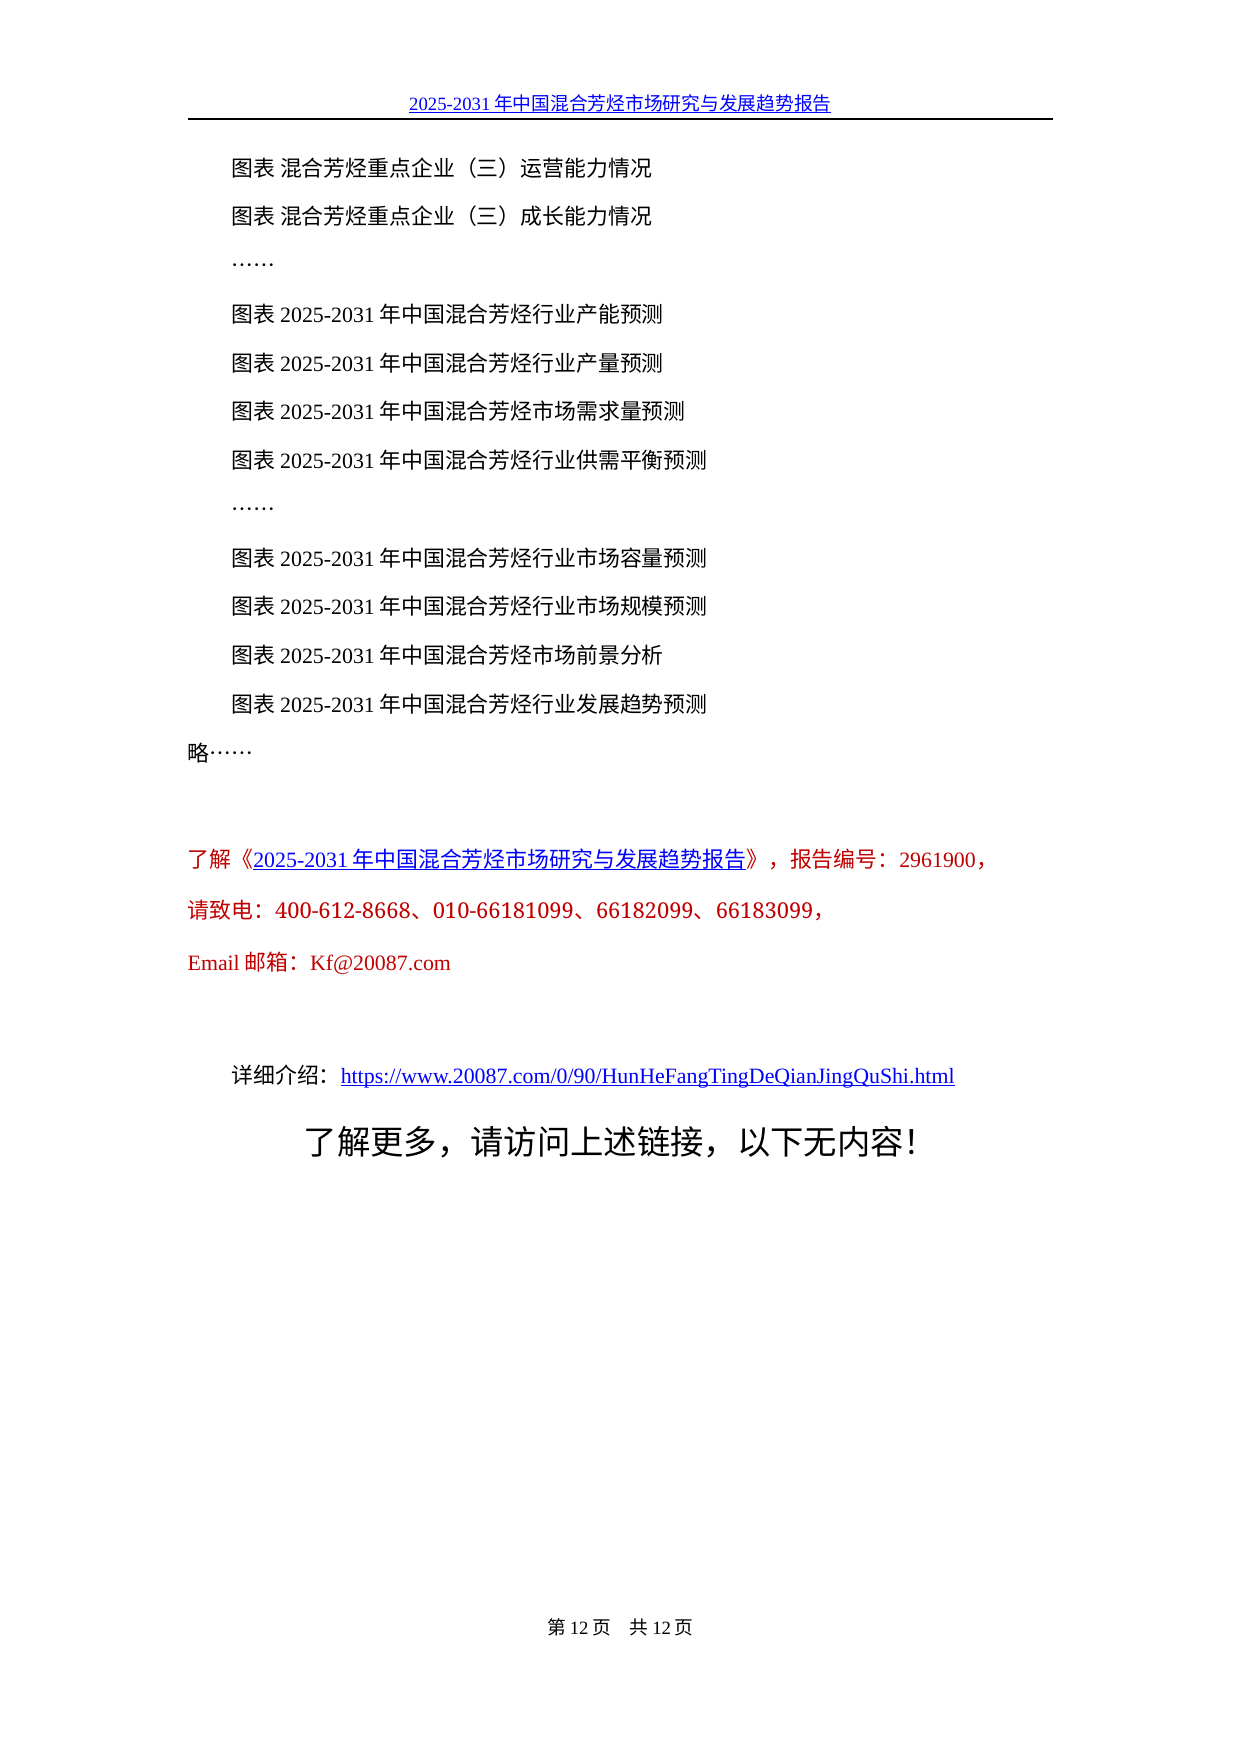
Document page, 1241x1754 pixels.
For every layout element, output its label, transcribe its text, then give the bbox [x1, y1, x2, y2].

text 详细介绍：https://www.20087.com/0/90/HunHeFangTingDeQianJingQuShi.html [187, 1058, 1053, 1090]
text Email邮箱：Kf@20087.com [187, 945, 1053, 977]
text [187, 150, 1053, 768]
title 了解更多，请访问上述链接，以下无内容！ [187, 1108, 1053, 1173]
text 请致电：400-612-8668、010-66181099、66182099、66183099， [187, 893, 1053, 926]
text 了解《2025-2031年中国混合芳烃市场研究与发展趋势报告》，报告编号：2961900， [187, 842, 1053, 874]
